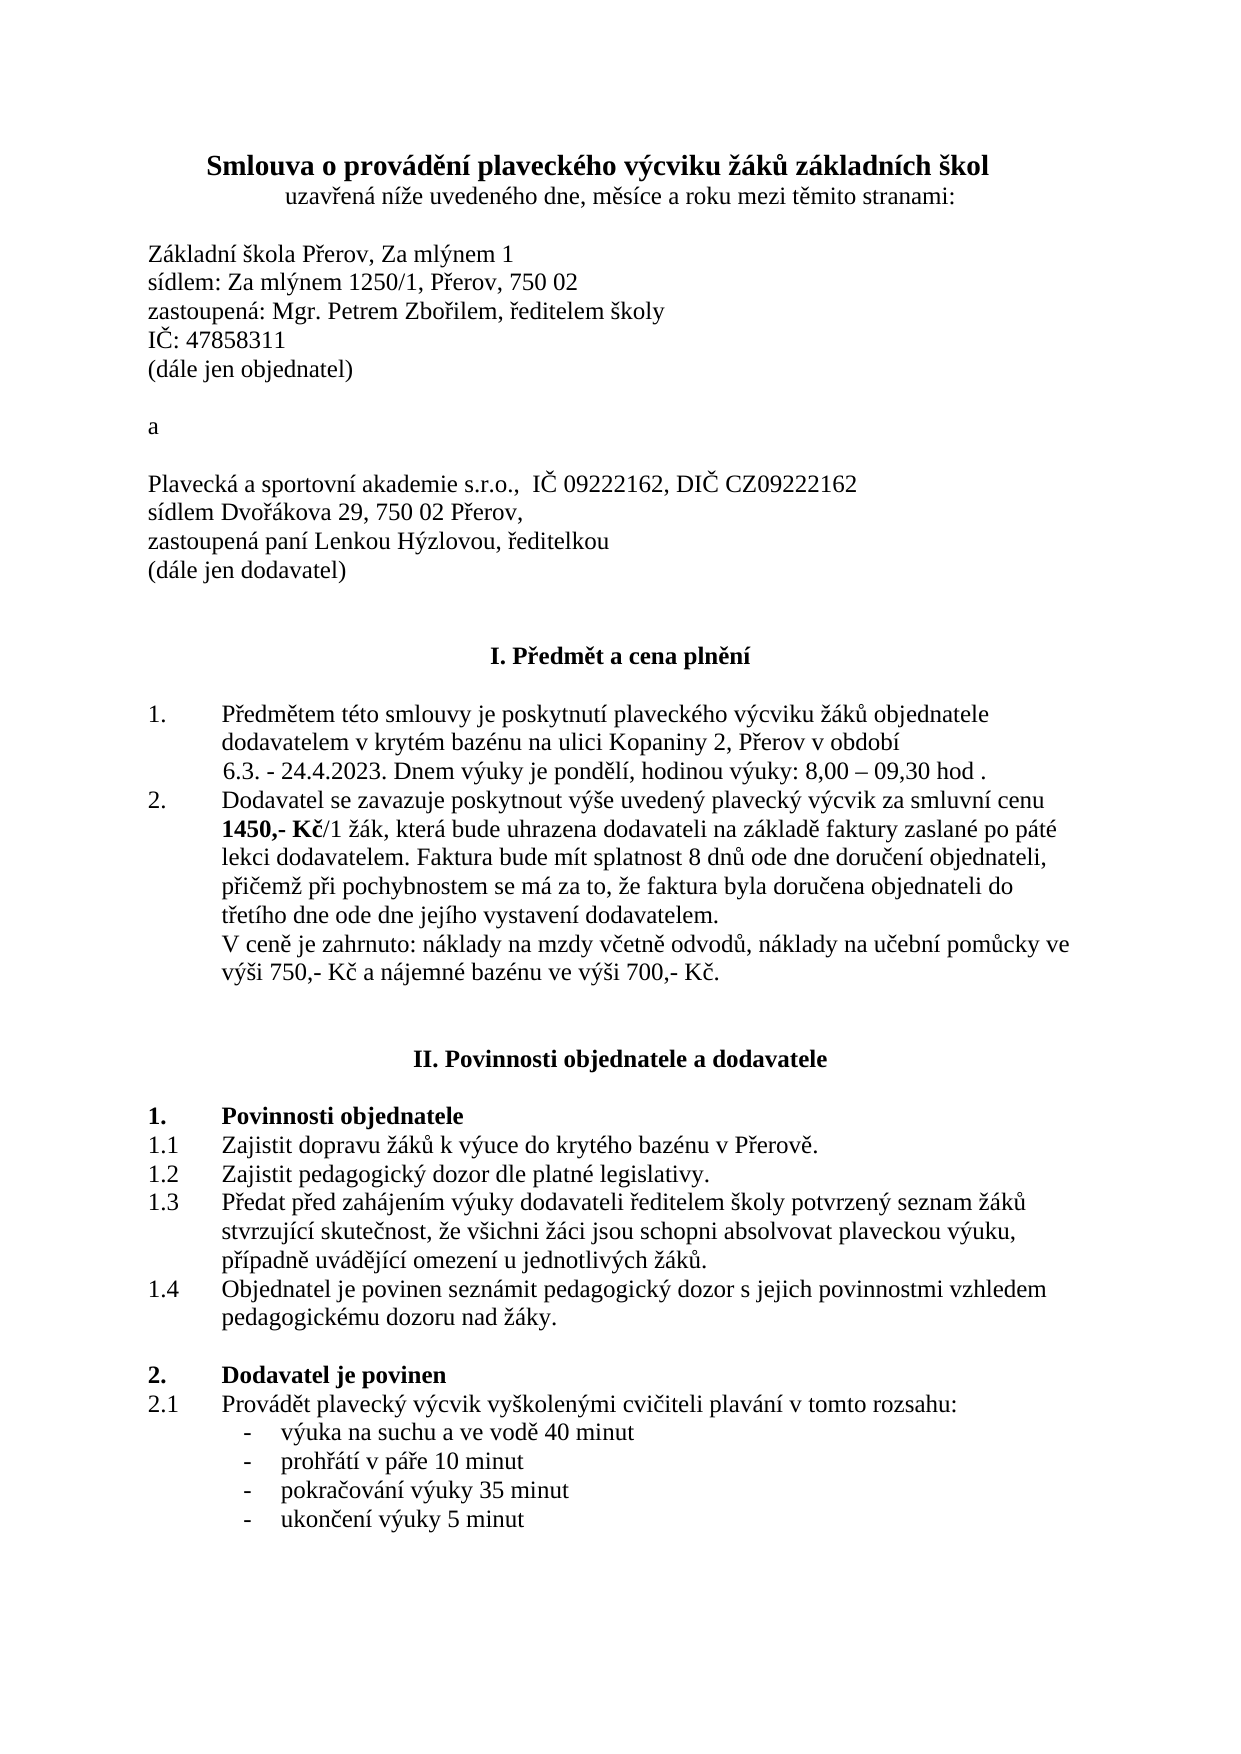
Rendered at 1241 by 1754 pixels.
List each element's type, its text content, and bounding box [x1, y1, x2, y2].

text pedagogickému dozoru nad žáky. [148, 1302, 1093, 1331]
list ukončení výuky 5 minut [243, 1504, 1093, 1532]
text dodavatelem v krytém bazénu na ulici Kopaniny 2, Přerov v období [148, 727, 1093, 756]
list prohřátí v páře 10 minut [243, 1446, 1093, 1475]
list pokračování výuky 35 minut [243, 1475, 1093, 1504]
text stvrzující skutečnost, že všichni žáci jsou schopni absolvovat plaveckou výuku, [148, 1216, 1093, 1245]
text třetího dne ode dne jejího vystavení dodavatelem. [148, 900, 1093, 929]
text 1.2 Zajistit pedagogický dozor dle platné legislativy. [148, 1159, 1093, 1187]
text 2.1 Provádět plavecký výcvik vyškolenými cvičiteli plavání v tomto rozsahu: [148, 1389, 1093, 1417]
text Plavecká a sportovní akademie s.r.o., IČ 09222162, DIČ CZ09222162 [148, 469, 1093, 497]
text 2. Dodavatel se zavazuje poskytnout výše uvedený plavecký výcvik za smluvní cenu [148, 785, 1093, 814]
text lekci dodavatelem. Faktura bude mít splatnost 8 dnů ode dne doručení objednateli, [148, 842, 1093, 871]
text I. Předmět a cena plnění [148, 641, 1093, 670]
text sídlem: Za mlýnem 1250/1, Přerov, 750 02 [148, 267, 1093, 296]
text uzavřená níže uvedeného dne, měsíce a roku mezi těmito stranami: [148, 181, 1093, 210]
text IČ: 47858311 [148, 325, 1093, 354]
text a [148, 411, 1093, 440]
text 1. Předmětem této smlouvy je poskytnutí plaveckého výcviku žáků objednatele [148, 699, 1093, 727]
text sídlem Dvořákova 29, 750 02 Přerov, [148, 497, 1093, 526]
text zastoupená paní Lenkou Hýzlovou, ředitelkou [148, 526, 1093, 555]
list výuka na suchu a ve vodě 40 minut [243, 1417, 1093, 1446]
text 6.3. - 24.4.2023. Dnem výuky je pondělí, hodinou výuky: 8,00 – 09,30 hod . [148, 756, 1093, 785]
text zastoupená: Mgr. Petrem Zbořilem, ředitelem školy [148, 296, 1093, 325]
text 1450,- Kč/1 žák, která bude uhrazena dodavateli na základě faktury zaslané po páté [148, 814, 1093, 842]
text 1. Povinnosti objednatele [148, 1101, 1093, 1130]
text Smlouva o provádění plaveckého výcviku žáků základních škol [148, 148, 1093, 181]
text 1.4 Objednatel je povinen seznámit pedagogický dozor s jejich povinnostmi vzhledem [148, 1274, 1093, 1302]
text II. Povinnosti objednatele a dodavatele [148, 1044, 1093, 1072]
text přičemž při pochybnostem se má za to, že faktura byla doručena objednateli do [148, 871, 1093, 900]
text V ceně je zahrnuto: náklady na mzdy včetně odvodů, náklady na učební pomůcky ve výši 750,- Kč a nájemné bazénu ve výši 700,- Kč. [221, 929, 1093, 986]
text (dále jen dodavatel) [148, 555, 1093, 584]
text případně uvádějící omezení u jednotlivých žáků. [221, 1245, 1093, 1274]
text 1.3 Předat před zahájením výuky dodavateli ředitelem školy potvrzený seznam žáků [148, 1187, 1093, 1216]
text Základní škola Přerov, Za mlýnem 1 [148, 239, 1093, 267]
text 1.1 Zajistit dopravu žáků k výuce do krytého bazénu v Přerově. [148, 1130, 1093, 1159]
text (dále jen objednatel) [148, 354, 1093, 382]
text 2. Dodavatel je povinen [148, 1360, 1093, 1389]
